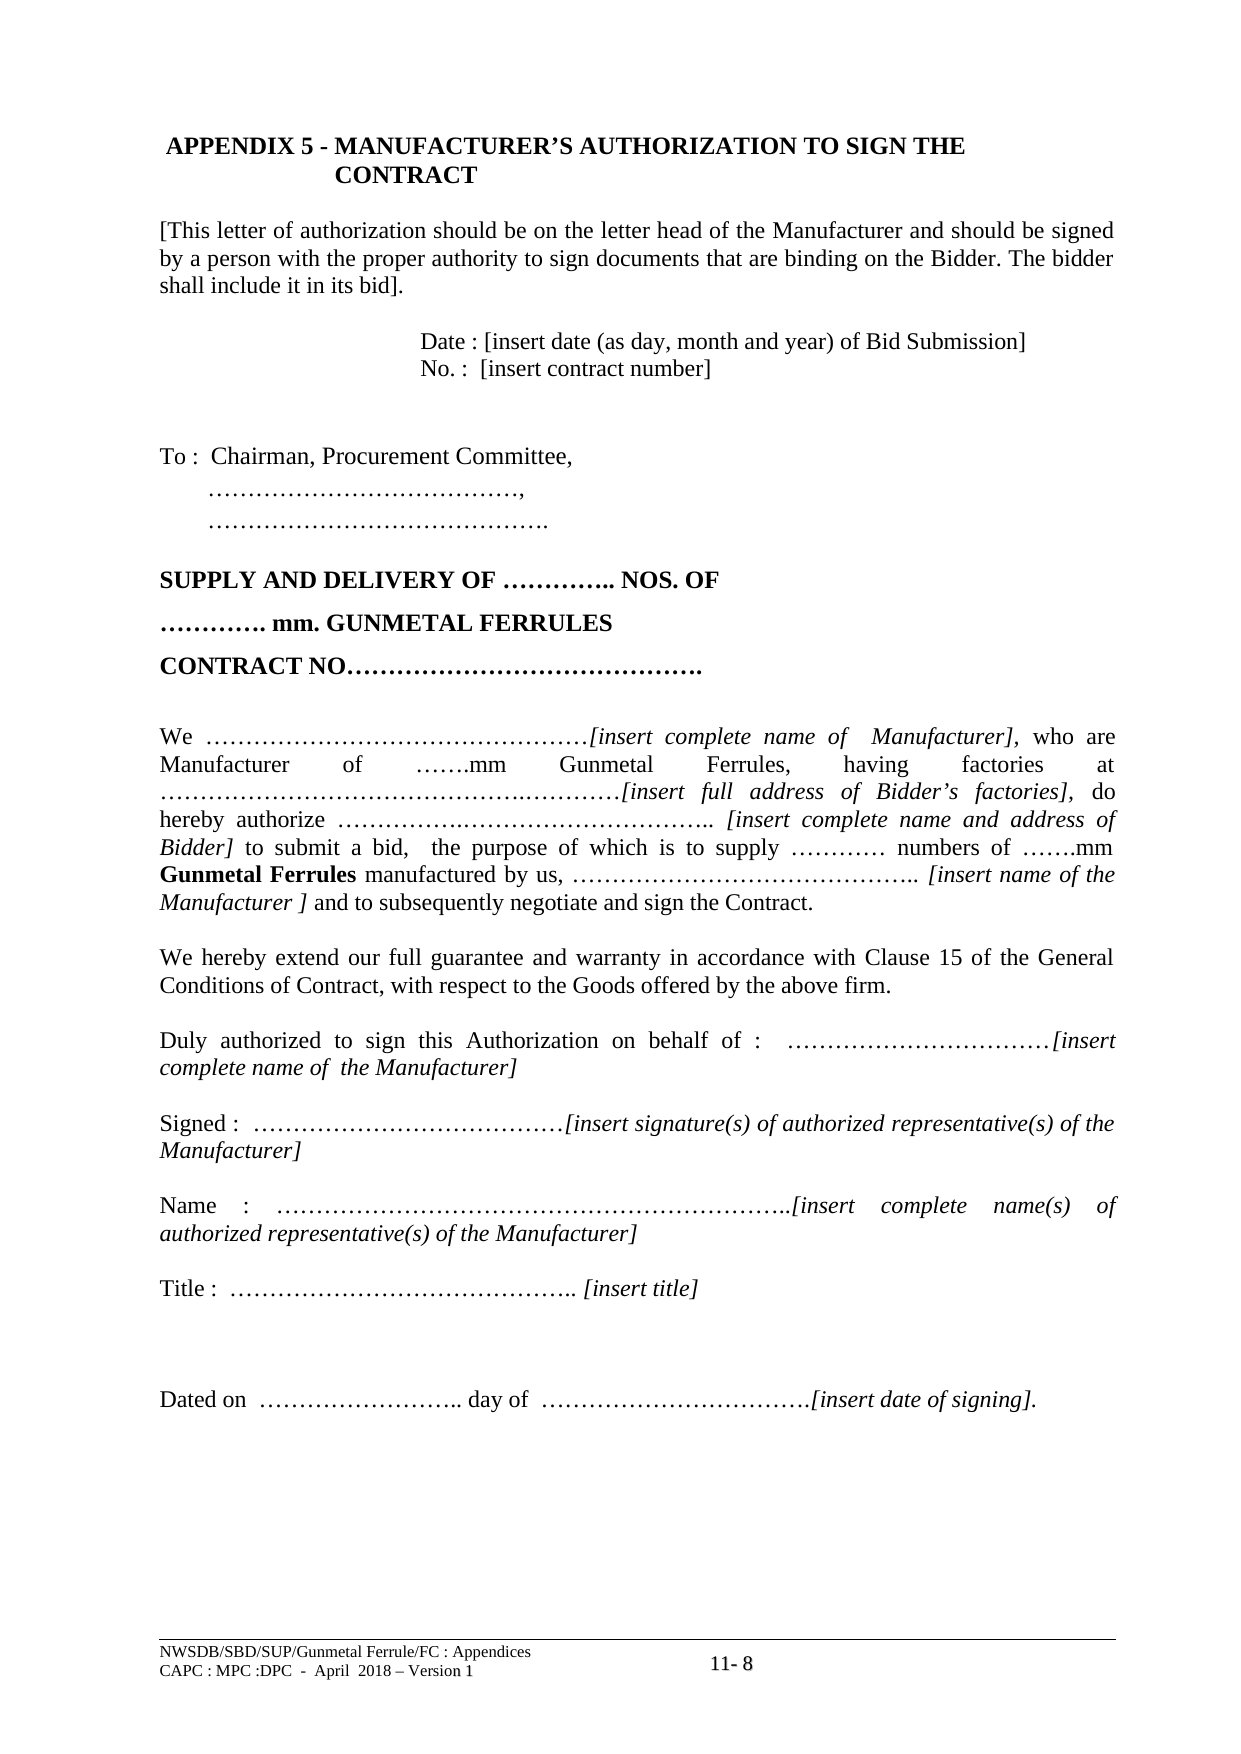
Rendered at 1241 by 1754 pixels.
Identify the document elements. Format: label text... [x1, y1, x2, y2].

title We …………………………………………[insert complete name of Manufacturer], who are Manufacturer of …….mm Gunmetal Ferrules, having factories at ……………………………………….…………[insert full address of Bidder’s factories], do hereby authorize …………….………………………….. [insert complete name and address of Bidder] to submit a bid, the purpose of which is to supply ………… numbers of …….mm Gunmetal Ferrules manufactured by us, …………………………………….. [insert name of the Manufacturer ] and to subsequently negotiate and sign the Contract. [159, 722, 1116, 915]
title Title : …………………………………….. [insert title] [159, 1274, 1116, 1302]
text SUPPLY AND DELIVERY OF ………….. NOS. OF [159, 565, 1116, 594]
title APPENDIX 5 - MANUFACTURER’S AUTHORIZATION TO SIGN THE [159, 131, 1116, 160]
title No. : [insert contract number] [159, 354, 1116, 382]
title Duly authorized to sign this Authorization on behalf of : ……………………………[insert complete name of the Manufacturer] [159, 1026, 1116, 1081]
title Date : [insert date (as day, month and year) of Bid Submission] [159, 327, 1116, 354]
text Dated on …………………….. day of …………………………….[insert date of signing]. [159, 1385, 1116, 1412]
title To : Chairman, Procurement Committee, [159, 441, 1116, 470]
title [This letter of authorization should be on the letter head of the Manufacturer and should be signed by a person with the proper authority to sign documents that are binding on the Bidder. The bidder shall include it in its bid]. [159, 216, 1116, 299]
title Signed : …………………………………[insert signature(s) of authorized representative(s) of the Manufacturer] [159, 1109, 1116, 1164]
title CONTRACT [159, 160, 1116, 189]
title Name : ………………………………………………………..[insert complete name(s) of authorized representative(s) of the Manufacturer] [159, 1191, 1116, 1247]
text Contract No……………………………………. [159, 651, 1116, 680]
text …………. mm. GUNMETAL FERRULES [159, 608, 1116, 637]
title We hereby extend our full guarantee and warranty in accordance with Clause 15 of the General Conditions of Contract, with respect to the Goods offered by the above firm. [159, 943, 1116, 998]
title …………………………………, [159, 474, 1116, 502]
title ……………………………………. [159, 506, 1116, 533]
